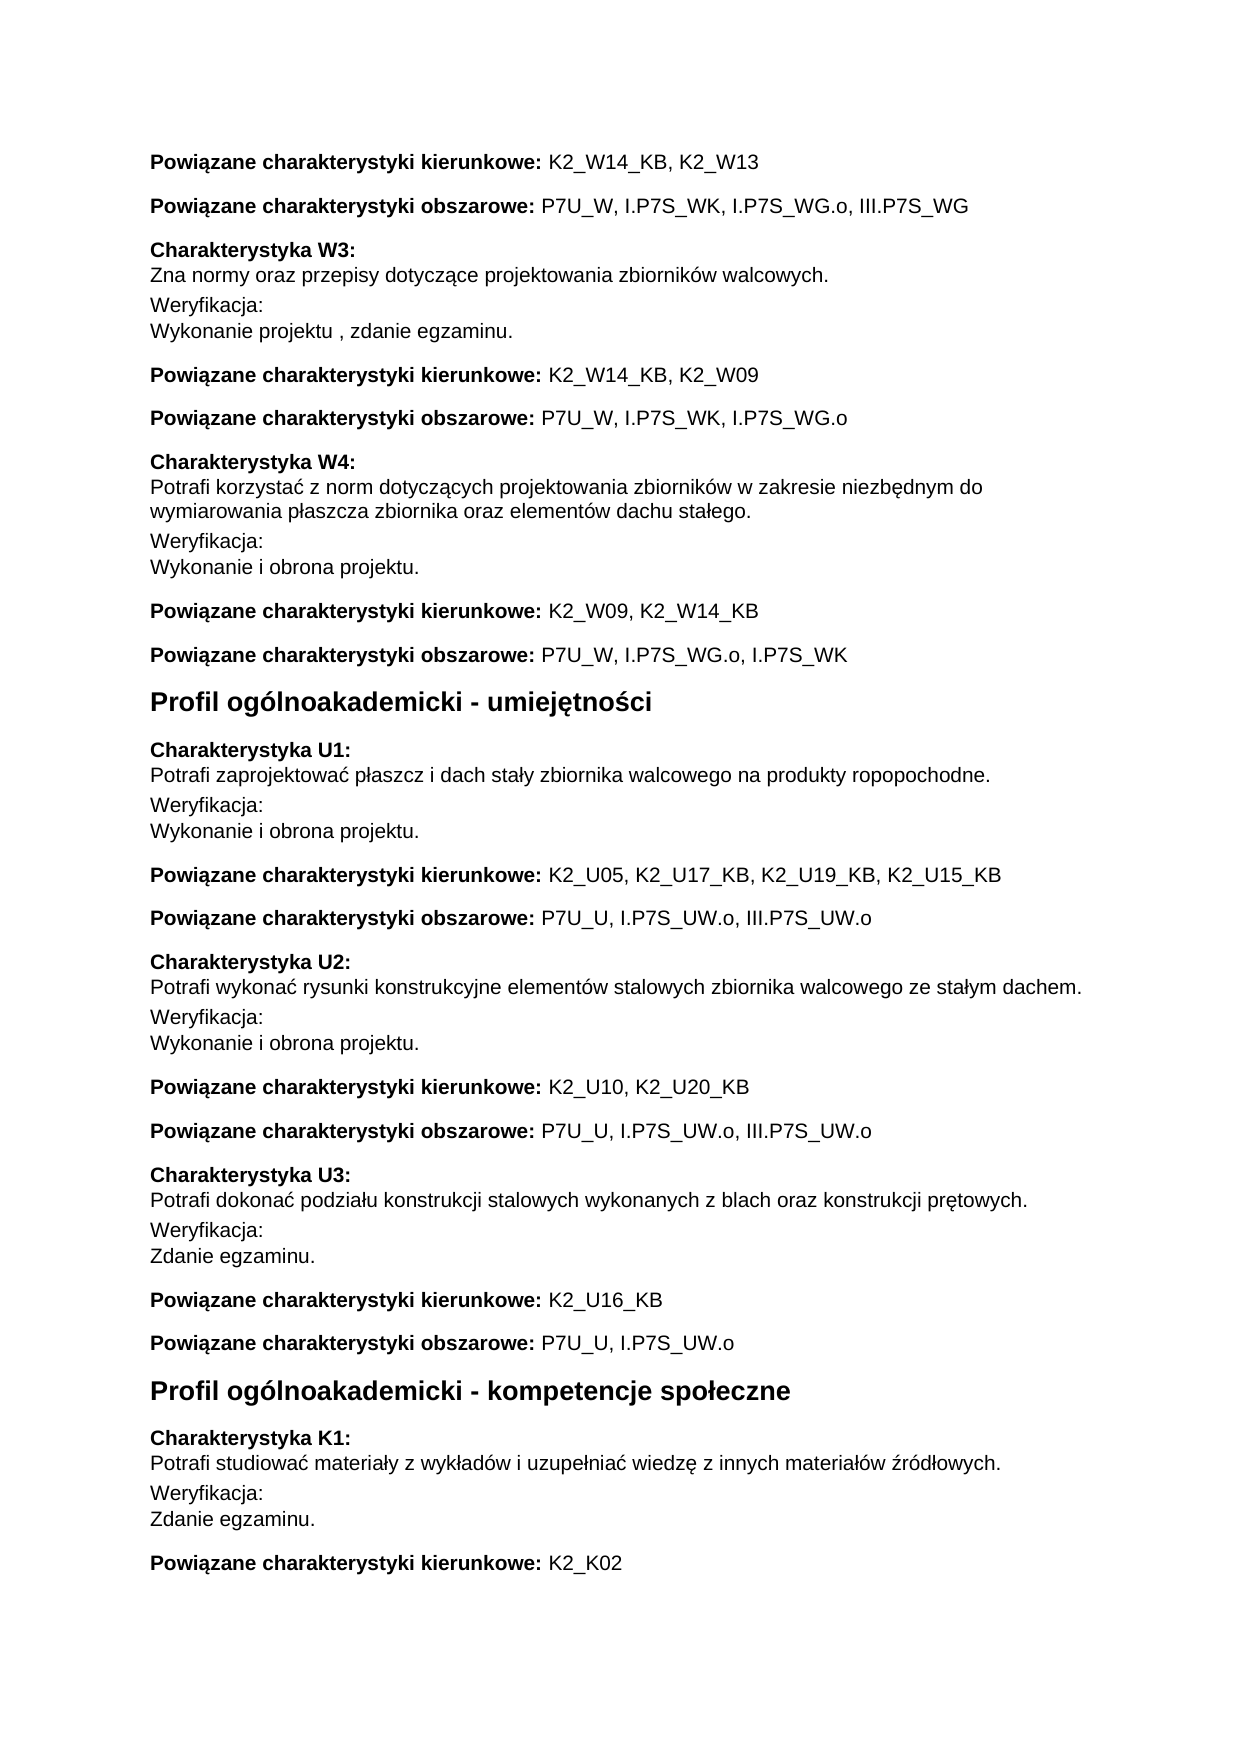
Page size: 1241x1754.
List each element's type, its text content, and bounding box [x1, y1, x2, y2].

text Potrafi studiować materiały z wykładów i uzupełniać wiedzę z innych materiałów źródłowych. [150, 1451, 1090, 1475]
text Wykonanie i obrona projektu. [150, 819, 1090, 843]
text Powiązane charakterystyki kierunkowe: K2_K02 [150, 1551, 1090, 1575]
text Charakterystyka U3: [150, 1162, 1090, 1186]
text Powiązane charakterystyki kierunkowe: K2_W09, K2_W14_KB [150, 599, 1090, 623]
text Zdanie egzaminu. [150, 1507, 1090, 1531]
text Powiązane charakterystyki obszarowe: P7U_W, I.P7S_WK, I.P7S_WG.o, III.P7S_WG [150, 194, 1090, 218]
text Charakterystyka U2: [150, 950, 1090, 974]
text Charakterystyka U1: [150, 737, 1090, 761]
text Powiązane charakterystyki kierunkowe: K2_W14_KB, K2_W09 [150, 362, 1090, 386]
text Potrafi zaprojektować płaszcz i dach stały zbiornika walcowego na produkty ropopochodne. [150, 762, 1090, 786]
text Powiązane charakterystyki obszarowe: P7U_W, I.P7S_WG.o, I.P7S_WK [150, 643, 1090, 667]
text Powiązane charakterystyki obszarowe: P7U_U, I.P7S_UW.o, III.P7S_UW.o [150, 906, 1090, 930]
text Potrafi korzystać z norm dotyczących projektowania zbiorników w zakresie niezbędnym do wymiarowania płaszcza zbiornika oraz elementów dachu stałego. [150, 475, 1090, 523]
text Weryfikacja: [150, 1005, 1090, 1029]
text Charakterystyka W3: [150, 237, 1090, 261]
text Weryfikacja: [150, 1218, 1090, 1242]
text Powiązane charakterystyki obszarowe: P7U_U, I.P7S_UW.o, III.P7S_UW.o [150, 1119, 1090, 1143]
text Zna normy oraz przepisy dotyczące projektowania zbiorników walcowych. [150, 262, 1090, 286]
text Powiązane charakterystyki obszarowe: P7U_W, I.P7S_WK, I.P7S_WG.o [150, 406, 1090, 430]
text Powiązane charakterystyki kierunkowe: K2_U16_KB [150, 1287, 1090, 1311]
text Powiązane charakterystyki kierunkowe: K2_W14_KB, K2_W13 [150, 150, 1090, 174]
text Wykonanie i obrona projektu. [150, 555, 1090, 579]
text Weryfikacja: [150, 793, 1090, 817]
text Charakterystyka K1: [150, 1426, 1090, 1450]
text Potrafi wykonać rysunki konstrukcyjne elementów stalowych zbiornika walcowego ze stałym dachem. [150, 975, 1090, 999]
text Powiązane charakterystyki kierunkowe: K2_U10, K2_U20_KB [150, 1075, 1090, 1099]
text Zdanie egzaminu. [150, 1244, 1090, 1268]
subtitle Profil ogólnoakademicki - kompetencje społeczne [150, 1375, 1090, 1406]
text Weryfikacja: [150, 1481, 1090, 1505]
text Wykonanie i obrona projektu. [150, 1031, 1090, 1055]
text Potrafi dokonać podziału konstrukcji stalowych wykonanych z blach oraz konstrukcji prętowych. [150, 1187, 1090, 1211]
text Weryfikacja: [150, 293, 1090, 317]
text Powiązane charakterystyki obszarowe: P7U_U, I.P7S_UW.o [150, 1331, 1090, 1355]
text Charakterystyka W4: [150, 450, 1090, 474]
text Wykonanie projektu , zdanie egzaminu. [150, 319, 1090, 343]
text Weryfikacja: [150, 529, 1090, 553]
text Powiązane charakterystyki kierunkowe: K2_U05, K2_U17_KB, K2_U19_KB, K2_U15_KB [150, 862, 1090, 886]
subtitle Profil ogólnoakademicki - umiejętności [150, 686, 1090, 718]
